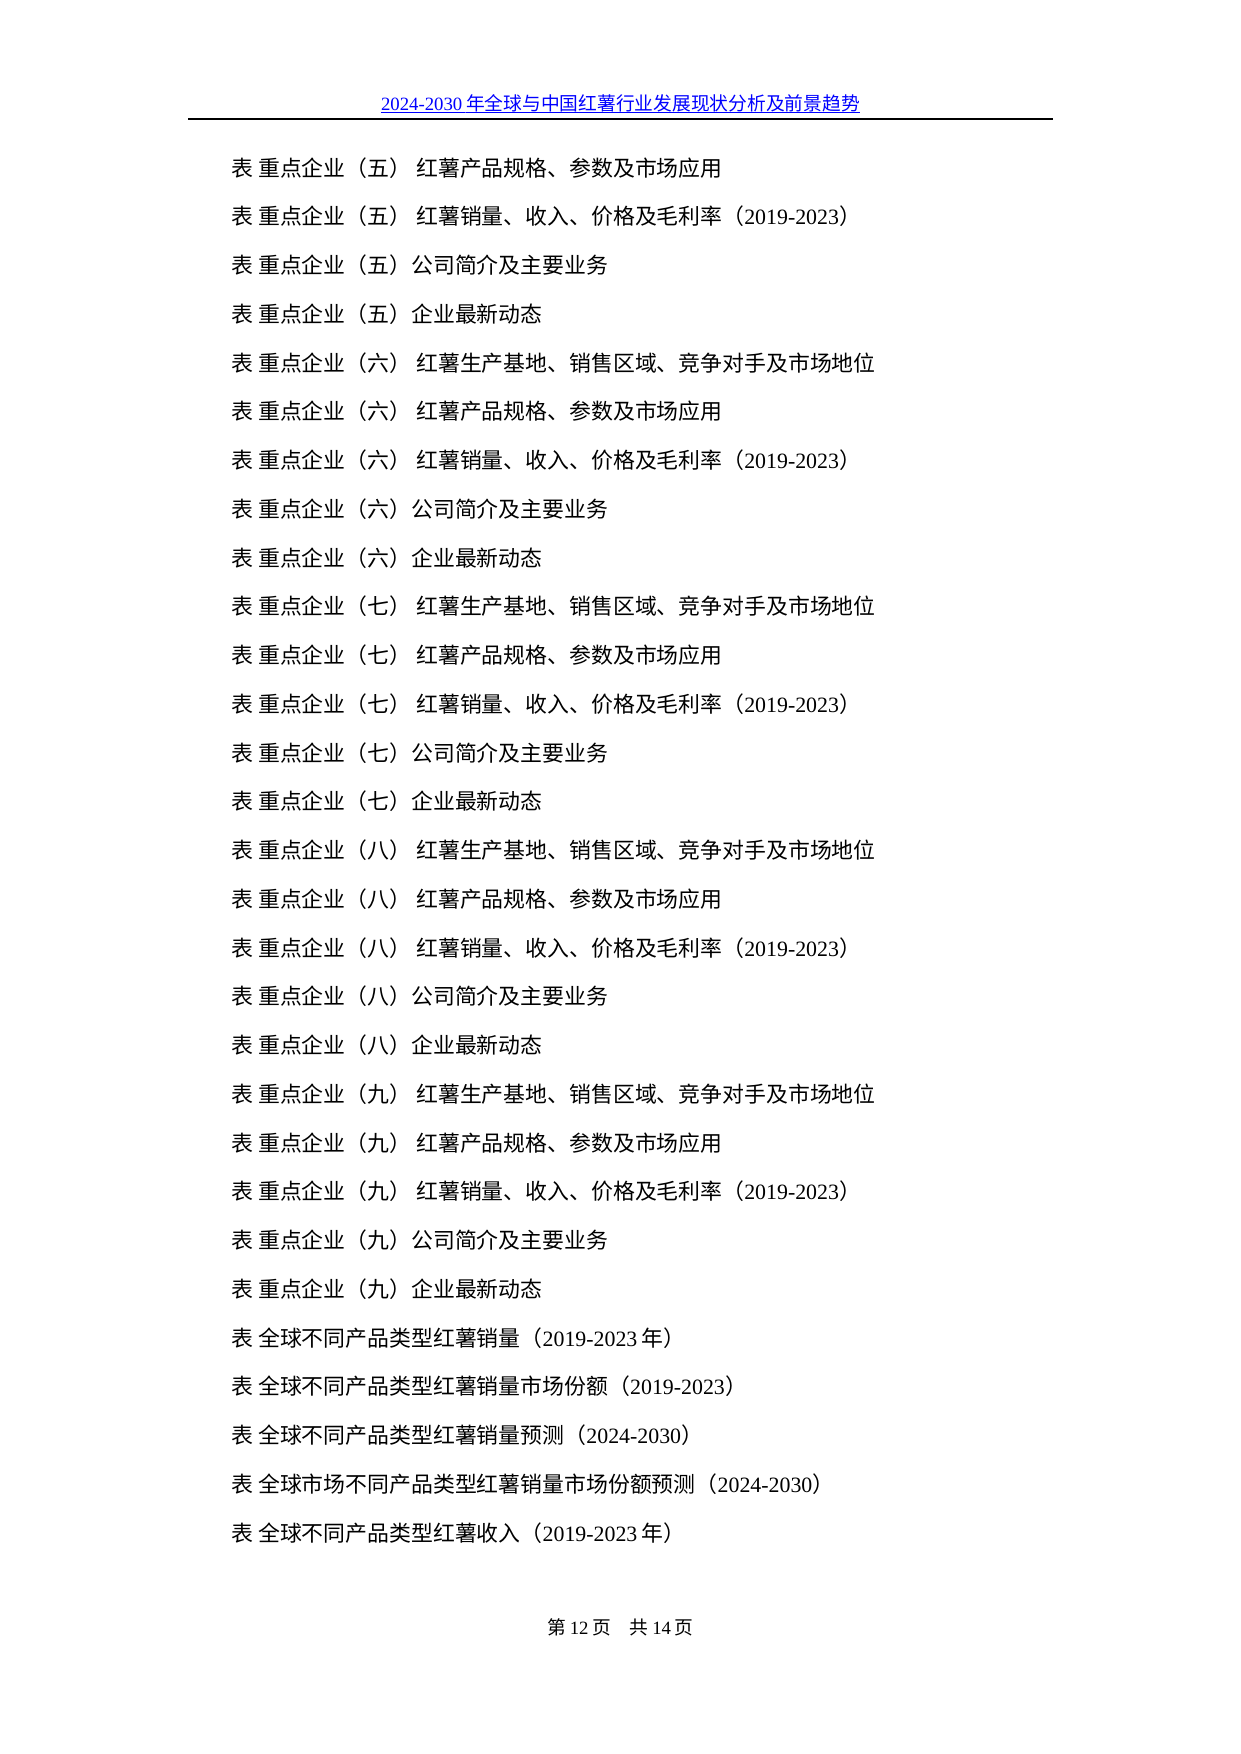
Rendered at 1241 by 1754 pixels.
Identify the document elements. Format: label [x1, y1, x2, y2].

text [187, 150, 1053, 1548]
